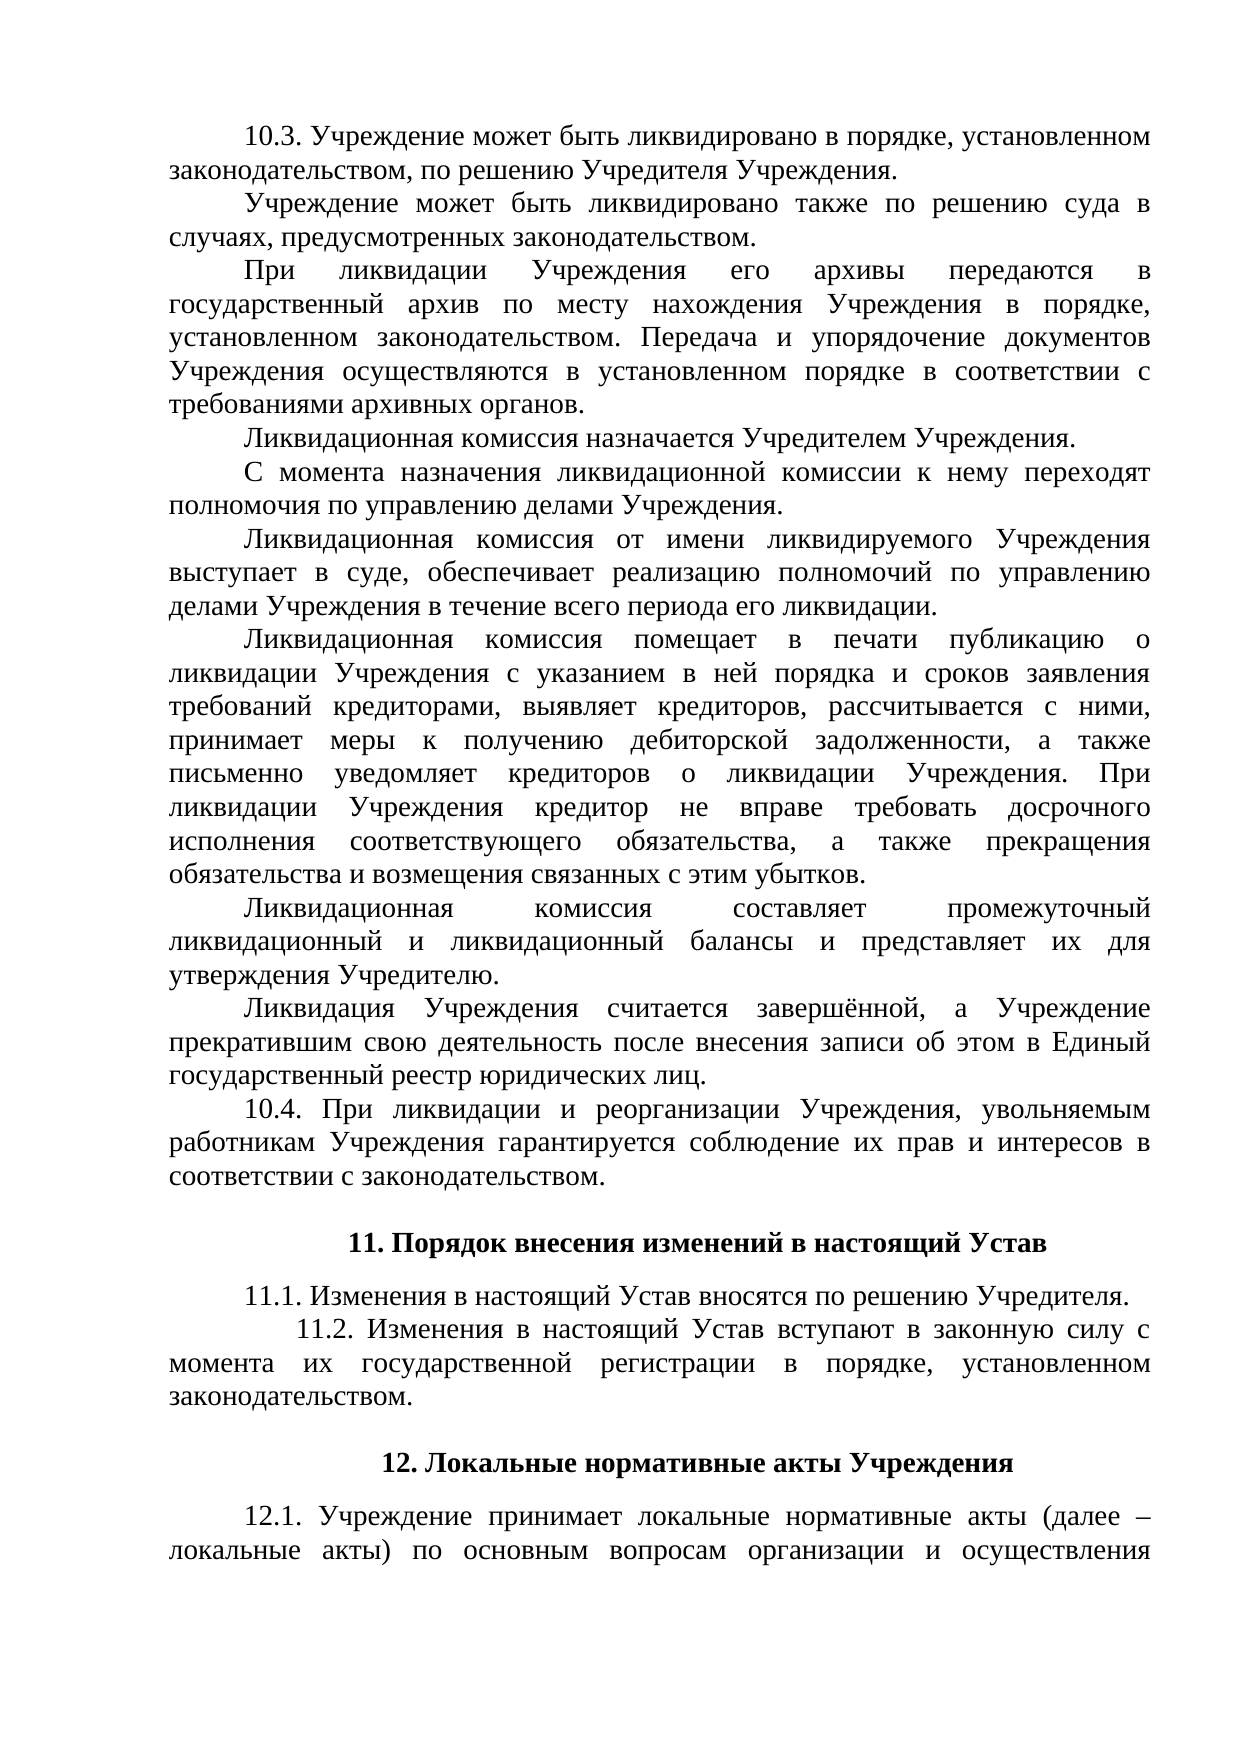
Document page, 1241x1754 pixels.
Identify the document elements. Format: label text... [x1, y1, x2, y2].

text 11. Порядок внесения изменений в настоящий Устав [169, 1225, 1152, 1259]
text При ликвидации Учреждения его архивы передаются в государственный архив по месту нахождения Учреждения в порядке, установленном законодательством. Передача и упорядочение документов Учреждения осуществляются в установленном порядке в соответствии с требованиями архивных органов. [169, 252, 1152, 420]
text Ликвидационная комиссия от имени ликвидируемого Учреждения выступает в суде, обеспечивает реализацию полномочий по управлению делами Учреждения в течение всего периода его ликвидации. [169, 521, 1152, 621]
text 11.2. Изменения в настоящий Устав вступают в законную силу с момента их государственной регистрации в порядке, установленном законодательством. [169, 1311, 1152, 1412]
text 10.3. Учреждение может быть ликвидировано в порядке, установленном законодательством, по решению Учредителя Учреждения. [169, 118, 1152, 185]
text С момента назначения ликвидационной комиссии к нему переходят полномочия по управлению делами Учреждения. [169, 454, 1152, 521]
text 11.1. Изменения в настоящий Устав вносятся по решению Учредителя. [169, 1278, 1152, 1311]
text 12. Локальные нормативные акты Учреждения [169, 1446, 1152, 1479]
text Учреждение может быть ликвидировано также по решению суда в случаях, предусмотренных законодательством. [169, 185, 1152, 252]
text 10.4. При ликвидации и реорганизации Учреждения, увольняемым работникам Учреждения гарантируется соблюдение их прав и интересов в соответствии с законодательством. [169, 1091, 1152, 1192]
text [169, 1498, 1152, 1565]
text Ликвидационная комиссия помещает в печати публикацию о ликвидации Учреждения с указанием в ней порядка и сроков заявления требований кредиторами, выявляет кредиторов, рассчитывается с ними, принимает меры к получению дебиторской задолженности, а также письменно уведомляет кредиторов о ликвидации Учреждения. При ликвидации Учреждения кредитор не вправе требовать досрочного исполнения соответствующего обязательства, а также прекращения обязательства и возмещения связанных с этим убытков. [169, 621, 1152, 890]
text Ликвидационная комиссия назначается Учредителем Учреждения. [169, 420, 1152, 454]
text Ликвидационная комиссия составляет промежуточный ликвидационный и ликвидационный балансы и представляет их для утверждения Учредителю. [169, 890, 1152, 990]
text Ликвидация Учреждения считается завершённой, а Учреждение прекратившим свою деятельность после внесения записи об этом в Единый государственный реестр юридических лиц. [169, 990, 1152, 1091]
